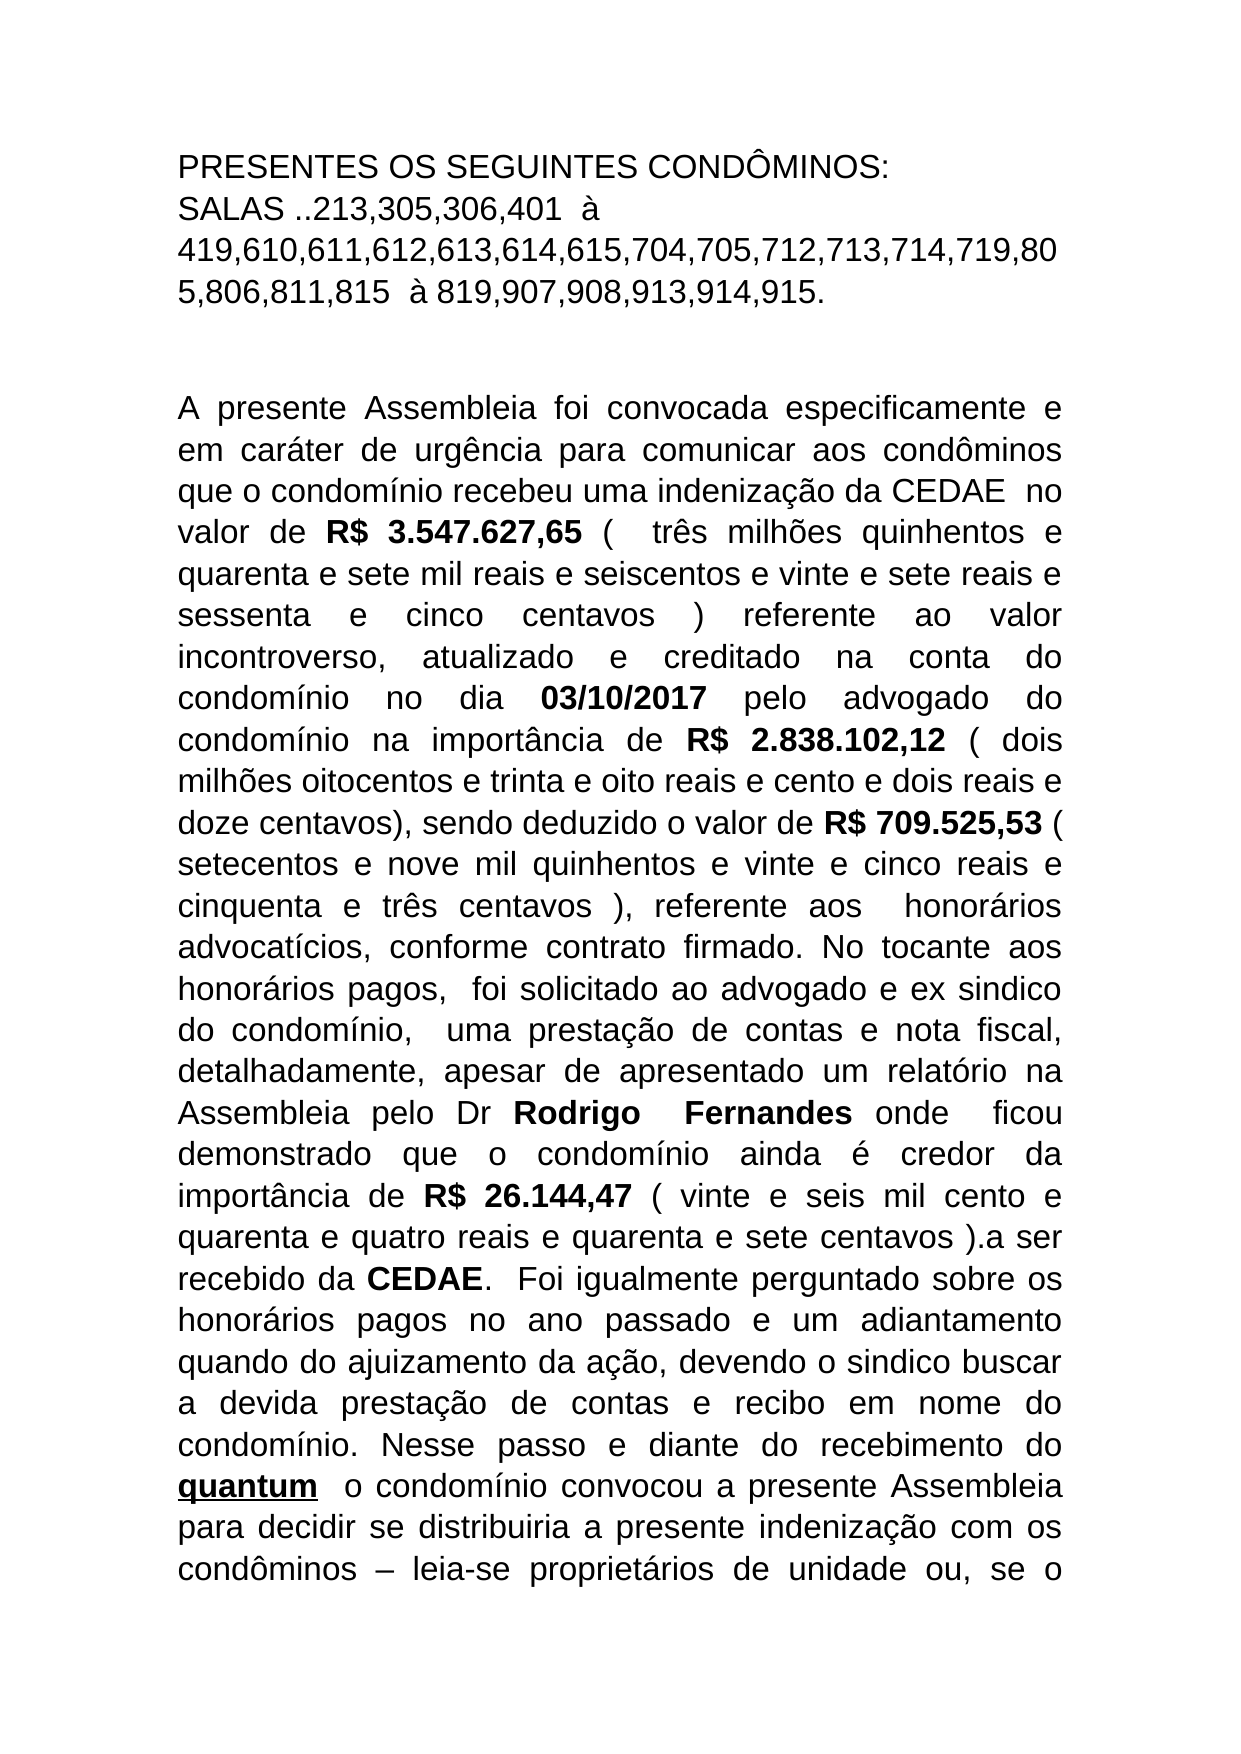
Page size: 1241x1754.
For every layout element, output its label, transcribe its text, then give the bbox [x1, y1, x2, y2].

text PRESENTES OS SEGUINTES CONDÔMINOS: SALAS ..213,305,306,401 à 419,610,611,612,613,614,615,704,705,712,713,714,719,805,806,811,815 à 819,907,908,913,914,915. [177, 148, 1063, 310]
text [177, 388, 1063, 1587]
